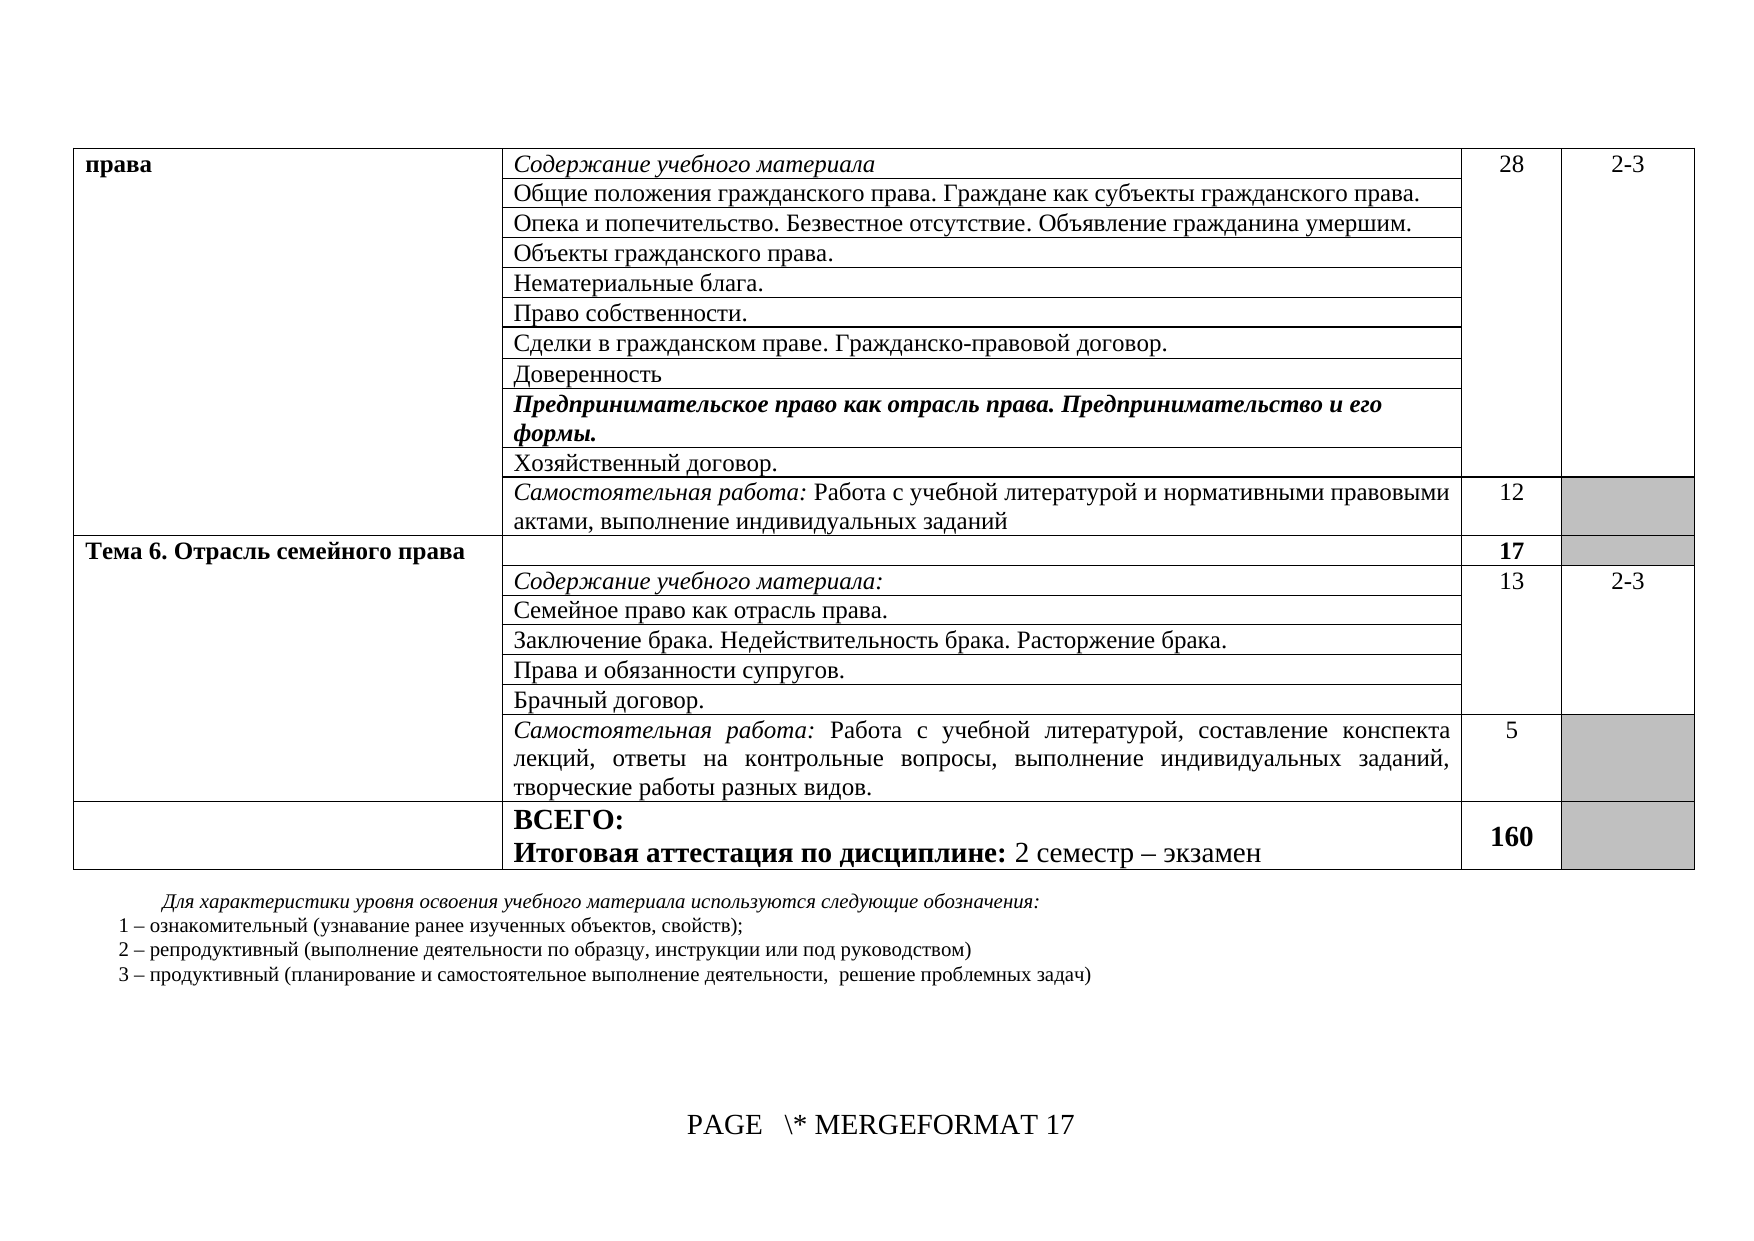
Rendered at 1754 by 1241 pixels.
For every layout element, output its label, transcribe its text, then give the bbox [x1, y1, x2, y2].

table_cell Хозяйственный договор. [503, 448, 1461, 476]
table_cell [1562, 715, 1694, 801]
table_cell 2-3 [1562, 566, 1694, 714]
table_cell Содержание учебного материала [503, 149, 1461, 177]
table_cell Нематериальные блага. [503, 268, 1461, 297]
table_cell [1562, 478, 1694, 535]
table_cell Предпринимательское право как отрасль права. Предпринимательство и его формы. [503, 389, 1461, 447]
text 1 – ознакомительный (узнавание ранее изученных объектов, свойств); [118, 913, 1665, 937]
table_cell 2-3 [1562, 149, 1694, 476]
table_cell Тема 6. Отрасль семейного права [74, 536, 502, 801]
table_cell Опека и попечительство. Безвестное отсутствие. Объявление гражданина умершим. [503, 208, 1461, 237]
table_cell Брачный договор. [503, 685, 1461, 714]
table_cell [74, 149, 502, 535]
table_cell Заключение брака. Недействительность брака. Расторжение брака. [503, 625, 1461, 654]
table_cell [503, 536, 1461, 565]
table_cell 12 [1462, 478, 1561, 535]
table_cell Самостоятельная работа: Работа с учебной литературой и нормативными правовыми актами, выполнение индивидуальных заданий [503, 478, 1461, 535]
table_cell ВСЕГО: Итоговая аттестация по дисциплине: 2 семестр – экзамен [503, 802, 1461, 869]
table_cell [1562, 802, 1694, 869]
table_cell Право собственности. [503, 298, 1461, 326]
table_cell Самостоятельная работа: Работа с учебной литературой, составление конспекта лекций, ответы на контрольные вопросы, выполнение индивидуальных заданий, творческие работы разных видов. [503, 715, 1461, 801]
table_cell 160 [1462, 802, 1561, 869]
table_cell Доверенность [503, 359, 1461, 388]
table_cell [1562, 536, 1694, 565]
table_cell Семейное право как отрасль права. [503, 596, 1461, 624]
table_cell 28 [1462, 149, 1561, 476]
table_cell [74, 802, 502, 869]
table_cell 13 [1462, 566, 1561, 714]
table_cell Общие положения гражданского права. Граждане как субъекты гражданского права. [503, 179, 1461, 207]
table_cell 5 [1462, 715, 1561, 801]
table_cell 17 [1462, 536, 1561, 565]
text Для характеристики уровня освоения учебного материала используются следующие обозначения: [89, 889, 1665, 913]
table_cell Объекты гражданского права. [503, 238, 1461, 267]
text 3 – продуктивный (планирование и самостоятельное выполнение деятельности, решение проблемных задач) [118, 961, 1665, 986]
table_cell Сделки в гражданском праве. Гражданско-правовой договор. [503, 328, 1461, 358]
table_cell Права и обязанности супругов. [503, 655, 1461, 684]
table_cell Содержание учебного материала: [503, 566, 1461, 594]
text 2 – репродуктивный (выполнение деятельности по образцу, инструкции или под руководством) [118, 937, 1665, 961]
